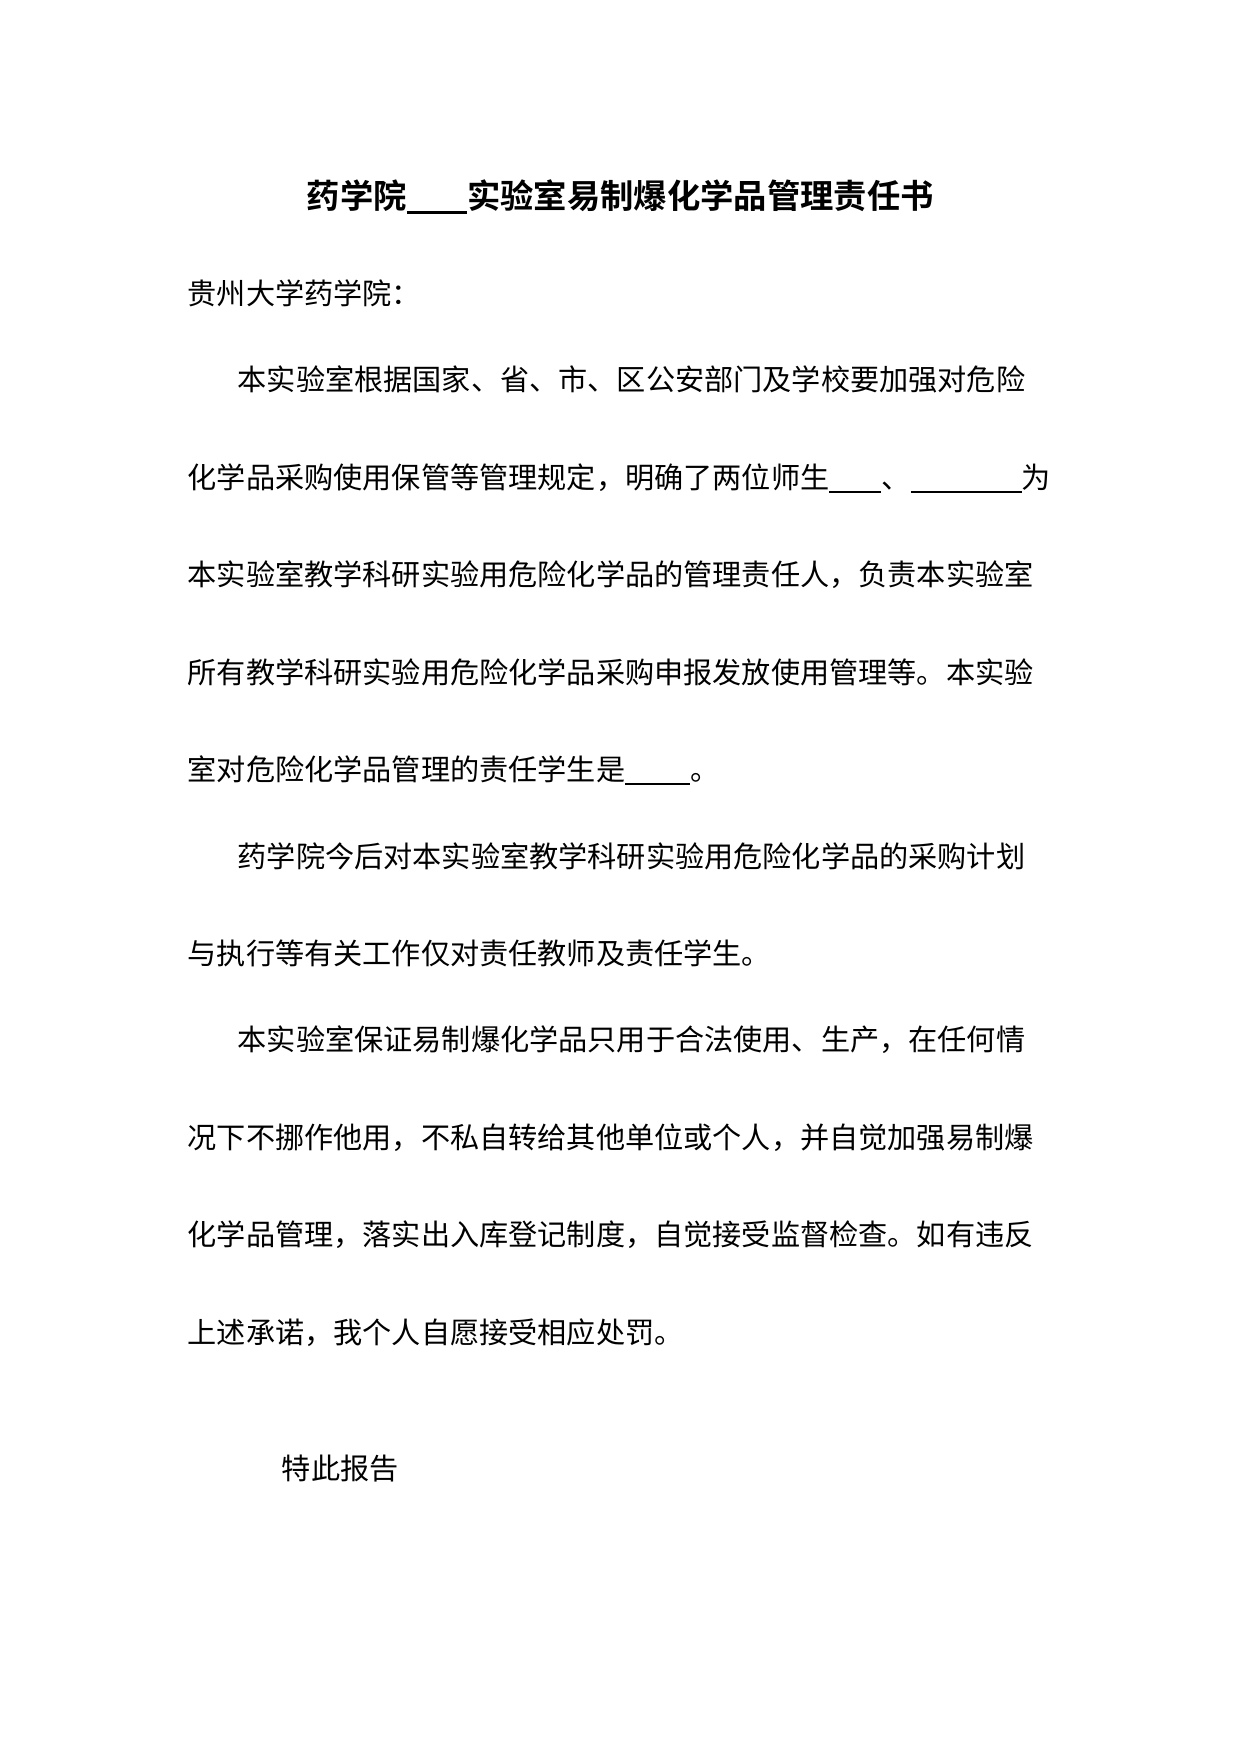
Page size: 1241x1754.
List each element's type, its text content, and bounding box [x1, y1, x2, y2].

text 贵州大学药学院： [187, 259, 1053, 324]
text 本实验室保证易制爆化学品只用于合法使用、生产，在任何情况下不挪作他用，不私自转给其他单位或个人，并自觉加强易制爆化学品管理，落实出入库登记制度，自觉接受监督检查。如有违反上述承诺，我个人自愿接受相应处罚。 [187, 1005, 1053, 1363]
text 特此报告 [187, 1434, 1053, 1499]
text 药学院 实验室易制爆化学品管理责任书 [187, 162, 1053, 227]
text 本实验室根据国家、省、市、区公安部门及学校要加强对危险化学品采购使用保管等管理规定，明确了两位师生 、 为本实验室教学科研实验用危险化学品的管理责任人，负责本实验室所有教学科研实验用危险化学品采购申报发放使用管理等。本实验室对危险化学品管理的责任学生是 。 [187, 346, 1053, 801]
text 药学院今后对本实验室教学科研实验用危险化学品的采购计划与执行等有关工作仅对责任教师及责任学生。 [187, 822, 1053, 984]
